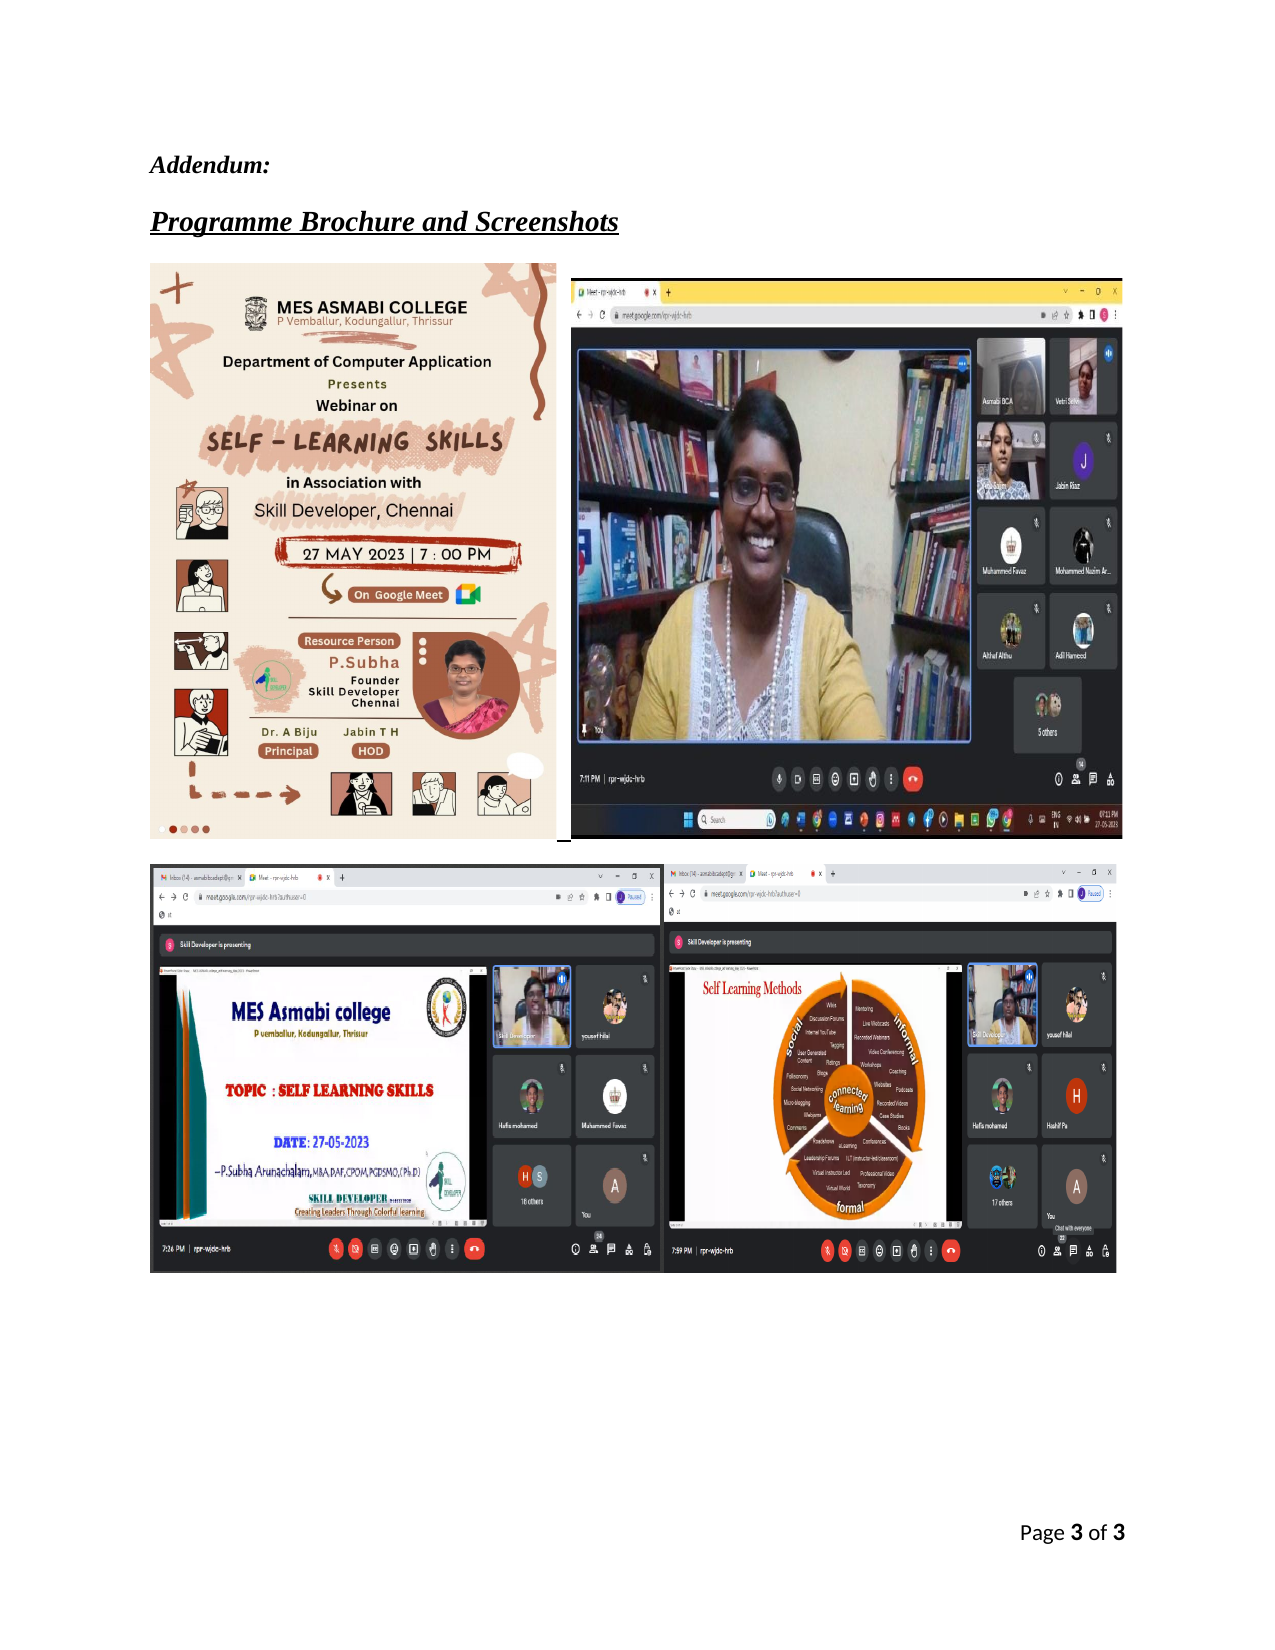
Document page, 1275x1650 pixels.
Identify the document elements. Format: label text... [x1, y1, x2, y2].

picture [150, 263, 557, 839]
text Addendum: [150, 150, 1125, 179]
picture [571, 278, 1123, 839]
text Programme Brochure and Screenshots [150, 204, 1125, 237]
picture [150, 864, 1117, 1273]
